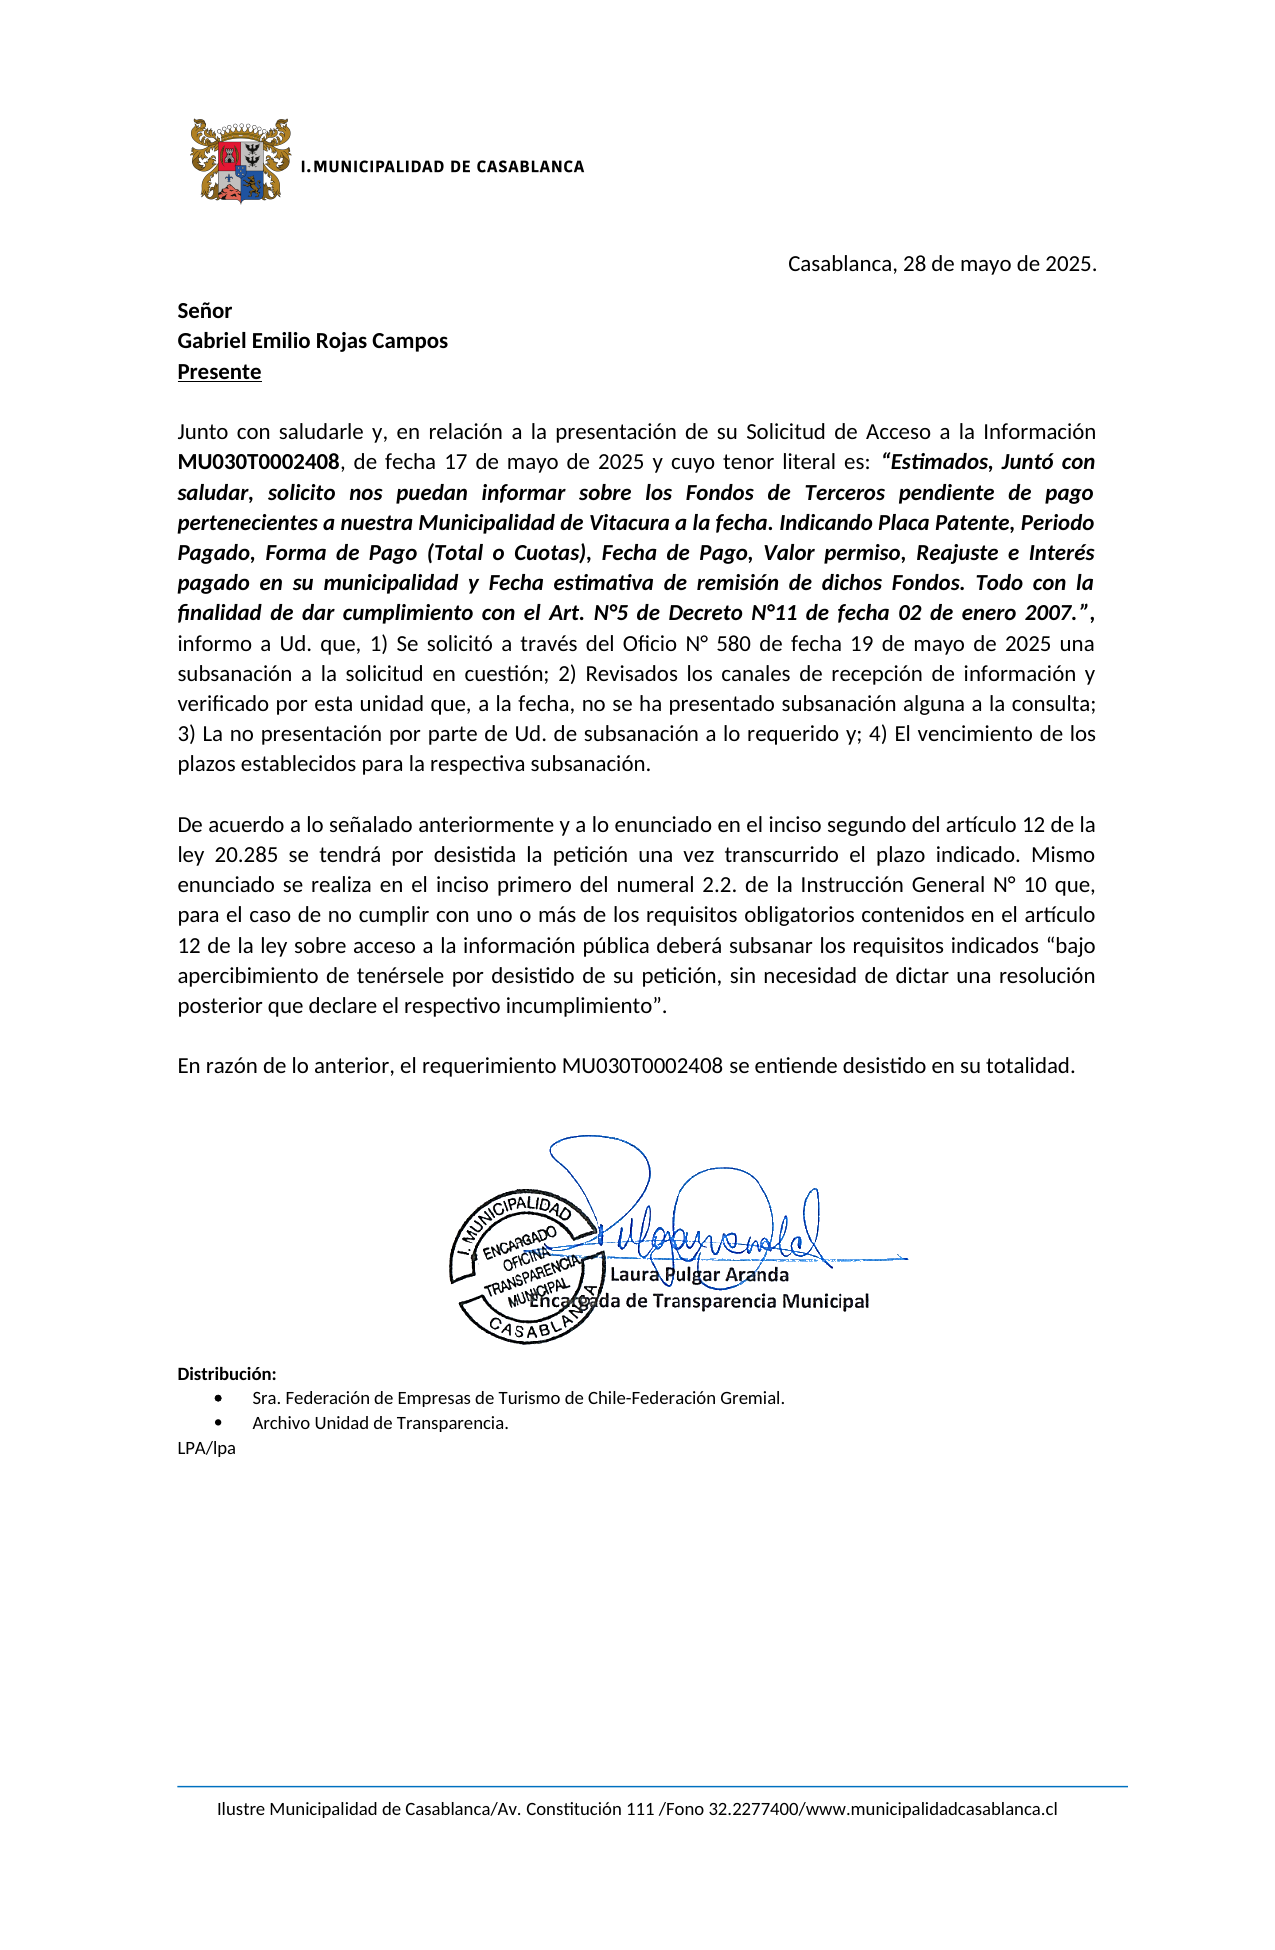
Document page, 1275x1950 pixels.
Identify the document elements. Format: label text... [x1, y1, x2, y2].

picture [177, 73, 599, 250]
text Gabriel Emilio Rojas Campos [177, 327, 1098, 355]
list Archivo Unidad de Transparencia. [215, 1411, 1098, 1434]
list Sra. Federación de Empresas de Turismo de Chile-Federación Gremial. [215, 1387, 1098, 1409]
text Distribución: [177, 1362, 1098, 1385]
text En razón de lo anterior, el requerimiento MU030T0002408 se entiende desistido en su totalidad. [177, 1052, 1098, 1080]
text LPA/lpa [177, 1436, 1098, 1459]
text Casablanca, 28 de mayo de 2025. [177, 249, 1098, 278]
text Junto con saludarle y, en relación a la presentación de su Solicitud de Acceso a la Información MU030T0002408, de fecha 17 de mayo de 2025 y cuyo tenor literal es: “Estimados, Juntó con saludar, solicito nos puedan informar sobre los Fondos de Terceros pendiente de pago pertenecientes a nuestra Municipalidad de Vitacura a la fecha. Indicando Placa Patente, Periodo Pagado, Forma de Pago (Total o Cuotas), Fecha de Pago, Valor permiso, Reajuste e Interés pagado en su municipalidad y Fecha estimativa de remisión de dichos Fondos. Todo con la finalidad de dar cumplimiento con el Art. N°5 de Decreto N°11 de fecha 02 de enero 2007.”, informo a Ud. que, 1) Se solicitó a través del Oficio N° 580 de fecha 19 de mayo de 2025 una subsanación a la solicitud en cuestión; 2) Revisados los canales de recepción de información y verificado por esta unidad que, a la fecha, no se ha presentado subsanación alguna a la consulta; 3) La no presentación por parte de Ud. de subsanación a lo requerido y; 4) El vencimiento de los plazos establecidos para la respectiva subsanación. [177, 417, 1098, 778]
text Señor [177, 296, 1098, 324]
text De acuerdo a lo señalado anteriormente y a lo enunciado en el inciso segundo del artículo 12 de la ley 20.285 se tendrá por desistida la petición una vez transcurrido el plazo indicado. Mismo enunciado se realiza en el inciso primero del numeral 2.2. de la Instrucción General N° 10 que, para el caso de no cumplir con uno o más de los requisitos obligatorios contenidos en el artículo 12 de la ley sobre acceso a la información pública deberá subsanar los requisitos indicados “bajo apercibimiento de tenérsele por desistido de su petición, sin necesidad de dictar una resolución posterior que declare el respectivo incumplimiento”. [177, 810, 1098, 1019]
text Presente [177, 357, 1098, 385]
picture [435, 1111, 922, 1375]
